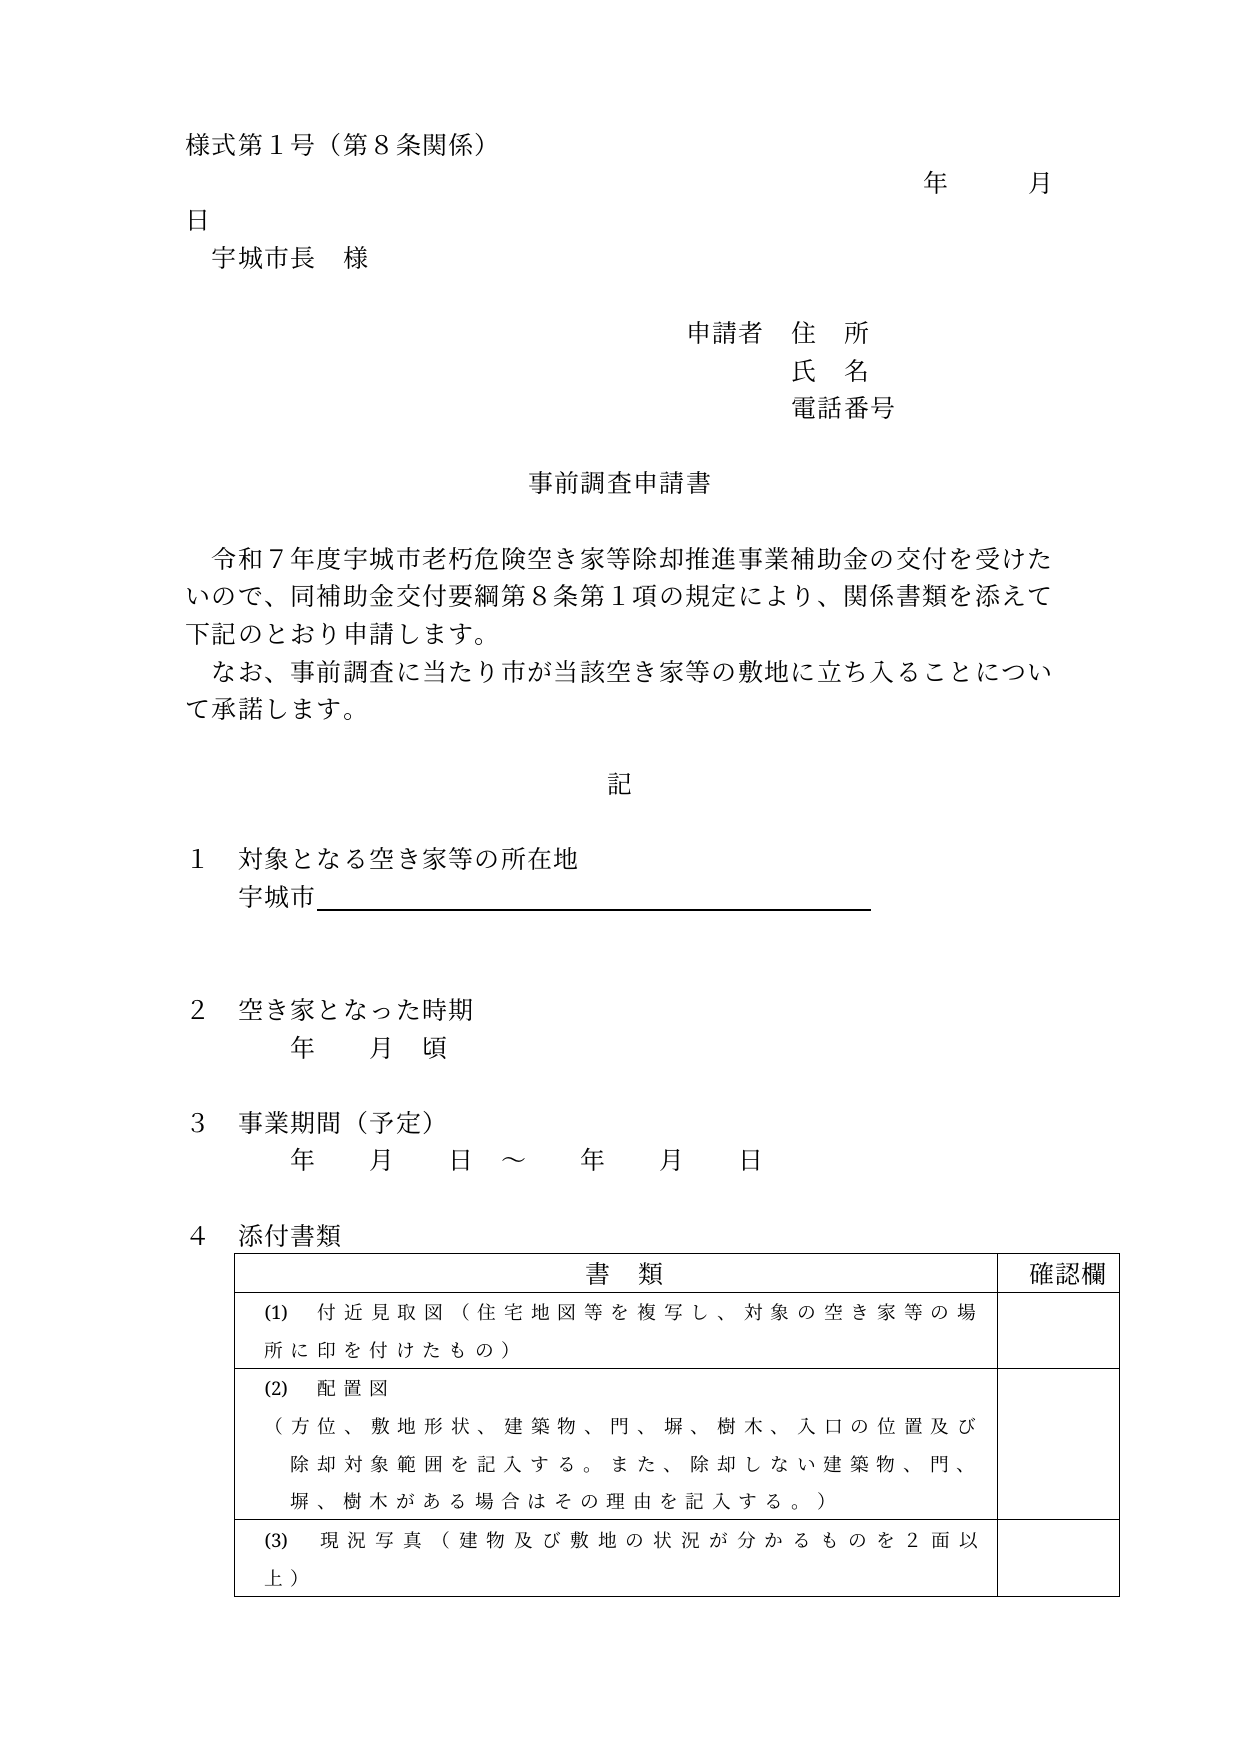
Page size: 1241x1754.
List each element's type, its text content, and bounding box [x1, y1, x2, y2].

text 宇城市 [185, 877, 1055, 914]
text 申請者 住 所 [185, 313, 1055, 351]
text ２ 空き家となった時期 [185, 990, 1055, 1027]
text 年 月 日 ～ 年 月 日 [185, 1140, 1055, 1178]
table_cell (1) 付近見取図（住宅地図等を複写し、対象の空き家等の場所に印を付けたもの） [235, 1293, 997, 1368]
text 電話番号 [185, 388, 1055, 426]
text ４ 添付書類 [185, 1215, 1055, 1253]
text １ 対象となる空き家等の所在地 [185, 839, 1055, 877]
text 年 月 日 [185, 162, 1055, 238]
table_cell [998, 1520, 1119, 1596]
table_cell [998, 1293, 1119, 1368]
table_header 書 類 [235, 1254, 997, 1292]
table_cell (2) 配置図 （方位、敷地形状、建築物、門、塀、樹木、入口の位置及び除却対象範囲を記入する。また、除却しない建築物、門、塀、樹木がある場合はその理由を記入する。） [235, 1369, 997, 1519]
text 宇城市長 様 [185, 238, 1055, 275]
table_header 確認欄 [998, 1254, 1119, 1292]
subtitle 記 [185, 764, 1055, 802]
text 年 月 頃 [185, 1027, 1055, 1065]
table_cell (3) 現況写真（建物及び敷地の状況が分かるものを２面以上） [235, 1520, 997, 1596]
text 令和７年度宇城市老朽危険空き家等除却推進事業補助金の交付を受けたいので、同補助金交付要綱第８条第１項の規定により、関係書類を添えて下記のとおり申請します。 [185, 538, 1055, 651]
text ３ 事業期間（予定） [185, 1103, 1055, 1140]
text 様式第１号（第８条関係） [185, 125, 1055, 162]
text なお、事前調査に当たり市が当該空き家等の敷地に立ち入ることについて承諾します。 [185, 651, 1055, 727]
text 事前調査申請書 [185, 463, 1055, 501]
table_cell [998, 1369, 1119, 1519]
text 氏 名 [185, 351, 1055, 388]
